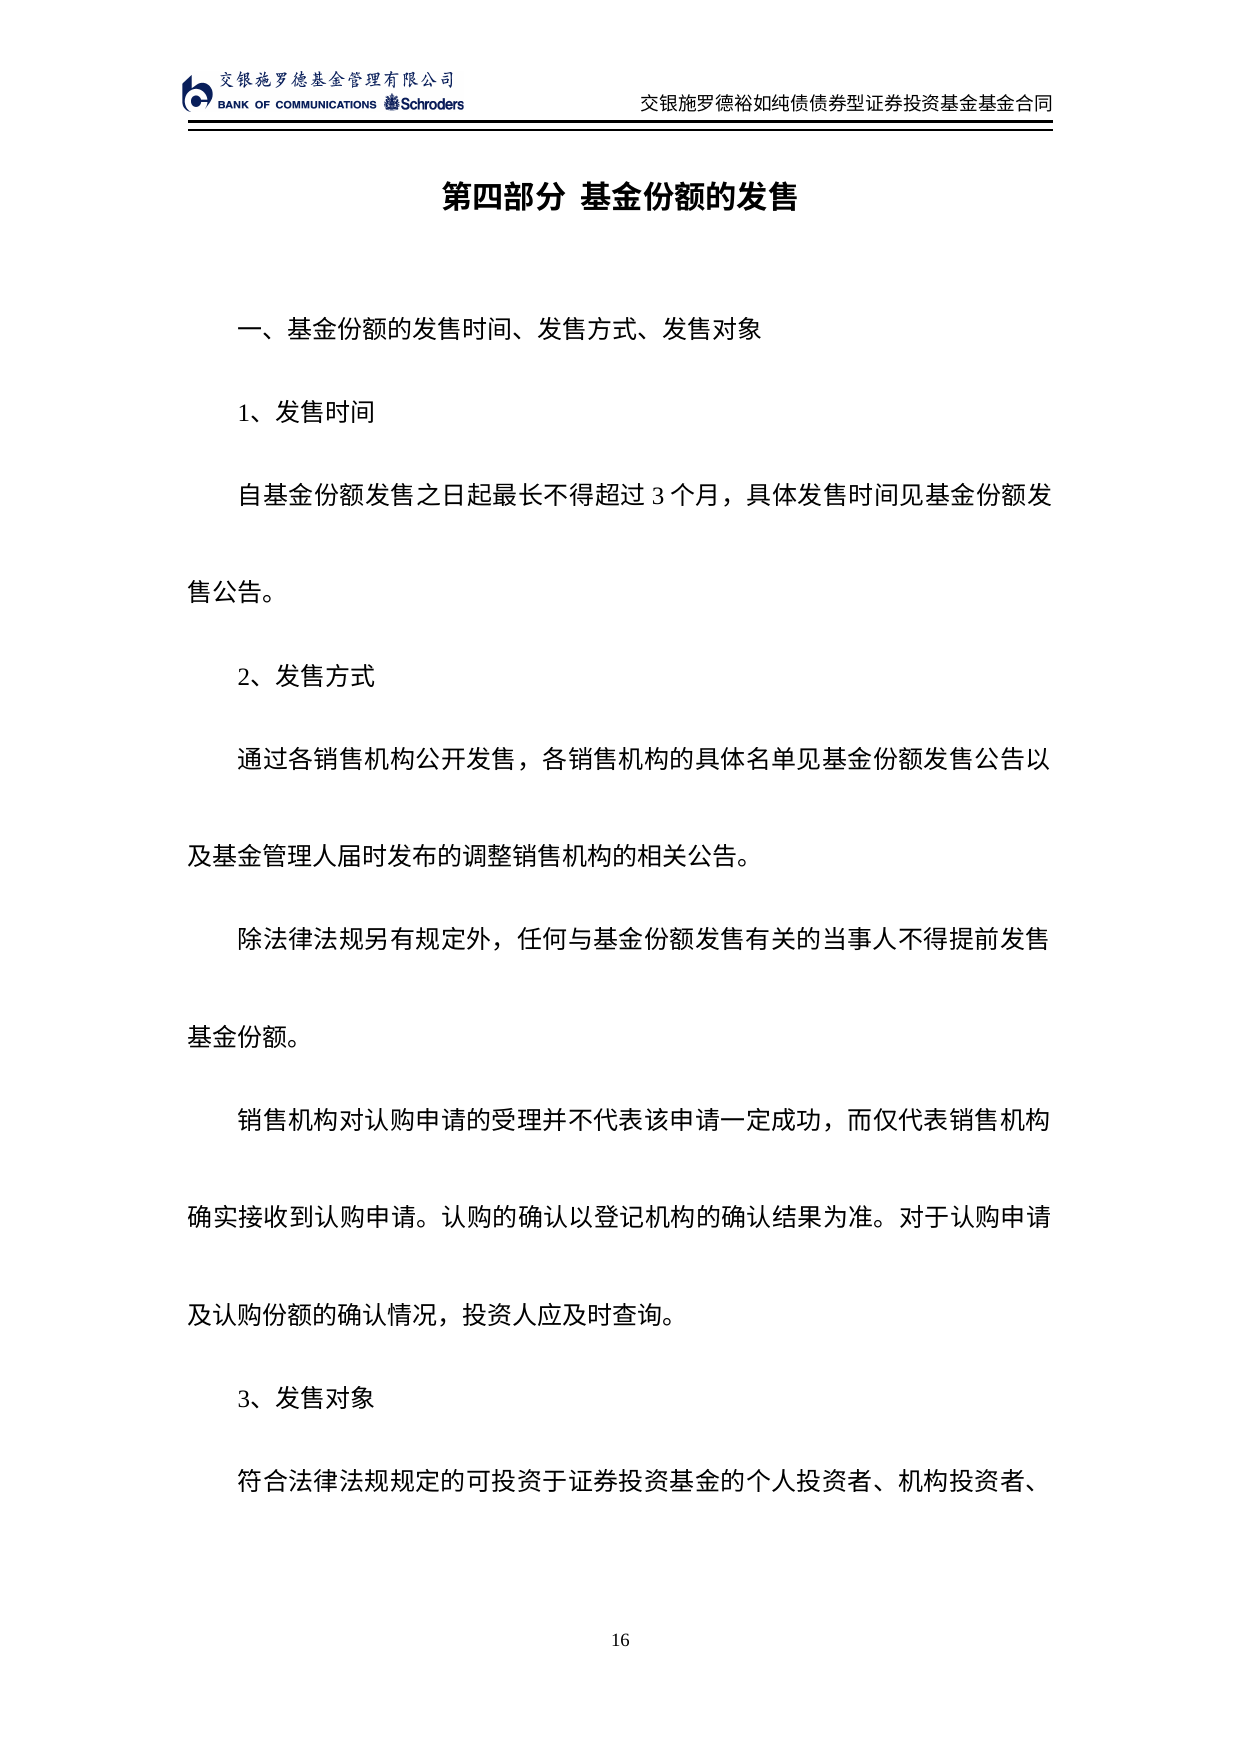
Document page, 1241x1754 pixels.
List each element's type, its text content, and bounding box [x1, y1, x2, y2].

text 自基金份额发售之日起最长不得超过3个月，具体发售时间见基金份额发售公告。 [187, 461, 1053, 623]
text 3、发售对象 [187, 1364, 1053, 1429]
text 除法律法规另有规定外，任何与基金份额发售有关的当事人不得提前发售基金份额。 [187, 905, 1053, 1068]
picture [182, 71, 464, 112]
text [187, 1447, 1053, 1512]
subtitle 第四部分 基金份额的发售 [187, 162, 1053, 227]
text 1、发售时间 [187, 378, 1053, 443]
text 一、基金份额的发售时间、发售方式、发售对象 [187, 295, 1053, 360]
text 2、发售方式 [187, 642, 1053, 707]
text 销售机构对认购申请的受理并不代表该申请一定成功，而仅代表销售机构确实接收到认购申请。认购的确认以登记机构的确认结果为准。对于认购申请及认购份额的确认情况，投资人应及时查询。 [187, 1086, 1053, 1346]
text 通过各销售机构公开发售，各销售机构的具体名单见基金份额发售公告以及基金管理人届时发布的调整销售机构的相关公告。 [187, 725, 1053, 887]
